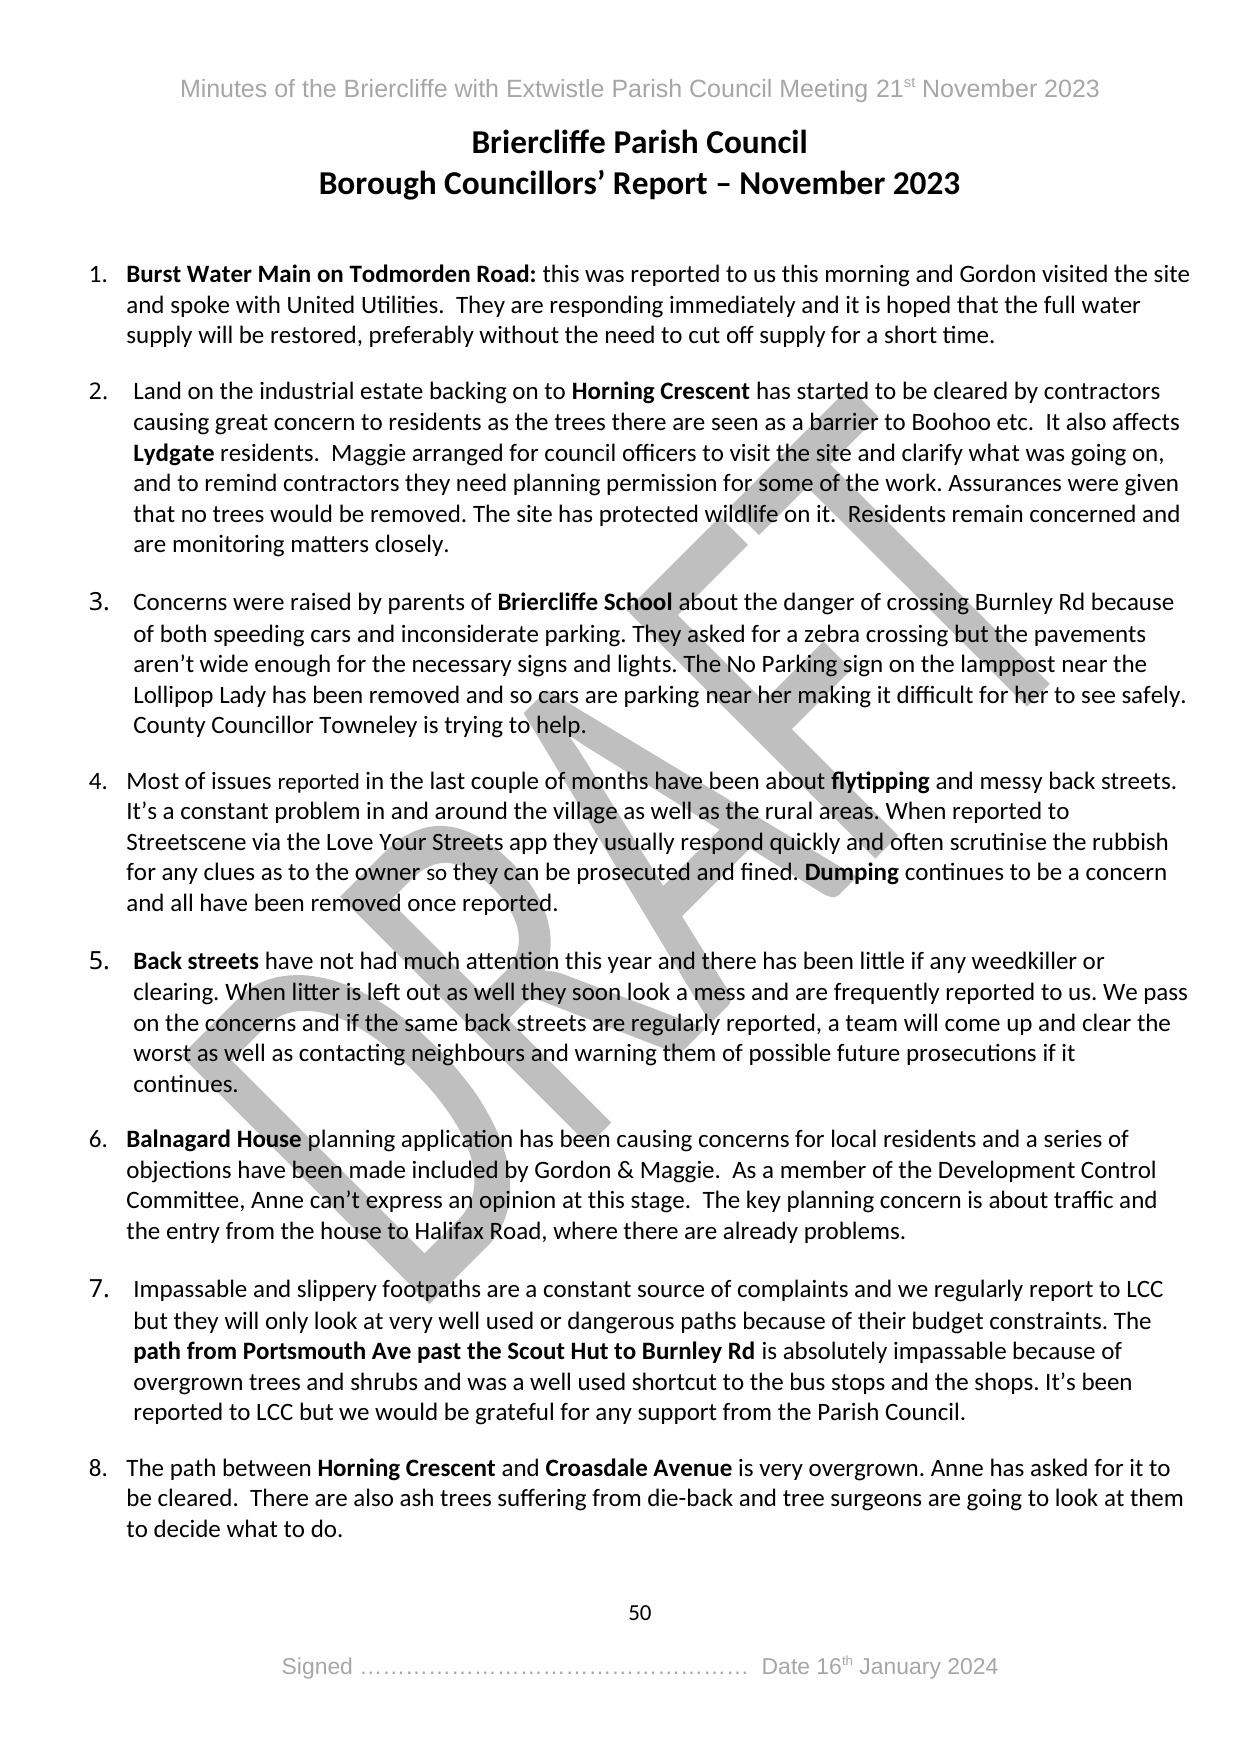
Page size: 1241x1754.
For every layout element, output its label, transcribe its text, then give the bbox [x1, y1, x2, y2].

list Most of issues reported in the last couple of months have been about flytipping and messy back streets. It’s a constant problem in and around the village as well as the rural areas. When reported to Streetscene via the Love Your Streets app they usually respond quickly and often scrutinise the rubbish for any clues as to the owner so they can be prosecuted and fined. Dumping continues to be a concern and all have been removed once reported. [89, 765, 1191, 917]
list Impassable and slippery footpaths are a constant source of complaints and we regularly report to LCC but they will only look at very well used or dangerous paths because of their budget constraints. The path from Portsmouth Ave past the Scout Hut to Burnley Rd is absolutely impassable because of overgrown trees and shrubs and was a well used shortcut to the bus stops and the shops. It’s been reported to LCC but we would be grateful for any support from the Parish Council. [89, 1271, 1191, 1427]
list Back streets have not had much attention this year and there has been little if any weedkiller or clearing. When litter is left out as well they soon look a mess and are frequently reported to us. We pass on the concerns and if the same back streets are regularly reported, a team will come up and clear the worst as well as contacting neighbours and warning them of possible future prosecutions if it continues. [89, 942, 1191, 1099]
list Land on the industrial estate backing on to Horning Crescent has started to be cleared by contractors causing great concern to residents as the trees there are seen as a barrier to Boohoo etc. It also affects Lydgate residents. Maggie arranged for council officers to visit the site and clarify what was going on, and to remind contractors they need planning permission for some of the work. Assurances were given that no trees would be removed. The site has protected wildlife on it. Residents remain concerned and are monitoring matters closely. [89, 375, 1191, 559]
list Burst Water Main on Todmorden Road: this was reported to us this morning and Gordon visited the site and spoke with United Utilities. They are responding immediately and it is hoped that the full water supply will be restored, preferably without the need to cut off supply for a short time. [89, 258, 1191, 350]
list Concerns were raised by parents of Briercliffe School about the danger of crossing Burnley Rd because of both speeding cars and inconsiderate parking. They asked for a zebra crossing but the pavements aren’t wide enough for the necessary signs and lights. The No Parking sign on the lamppost near the Lollipop Lady has been removed and so cars are parking near her making it difficult for her to see safely. County Councillor Towneley is trying to help. [89, 584, 1191, 740]
list Balnagard House planning application has been causing concerns for local residents and a series of objections have been made included by Gordon & Maggie. As a member of the Development Control Committee, Anne can’t express an opinion at this stage. The key planning concern is about traffic and the entry from the house to Halifax Road, where there are already problems. [89, 1124, 1191, 1246]
list The path between Horning Crescent and Croasdale Avenue is very overgrown. Anne has asked for it to be cleared. There are also ash trees suffering from die-back and tree surgeons are going to look at them to decide what to do. [89, 1452, 1191, 1543]
text Borough Councillors’ Report – November 2023 [89, 162, 1191, 203]
text Briercliffe Parish Council [89, 121, 1191, 162]
